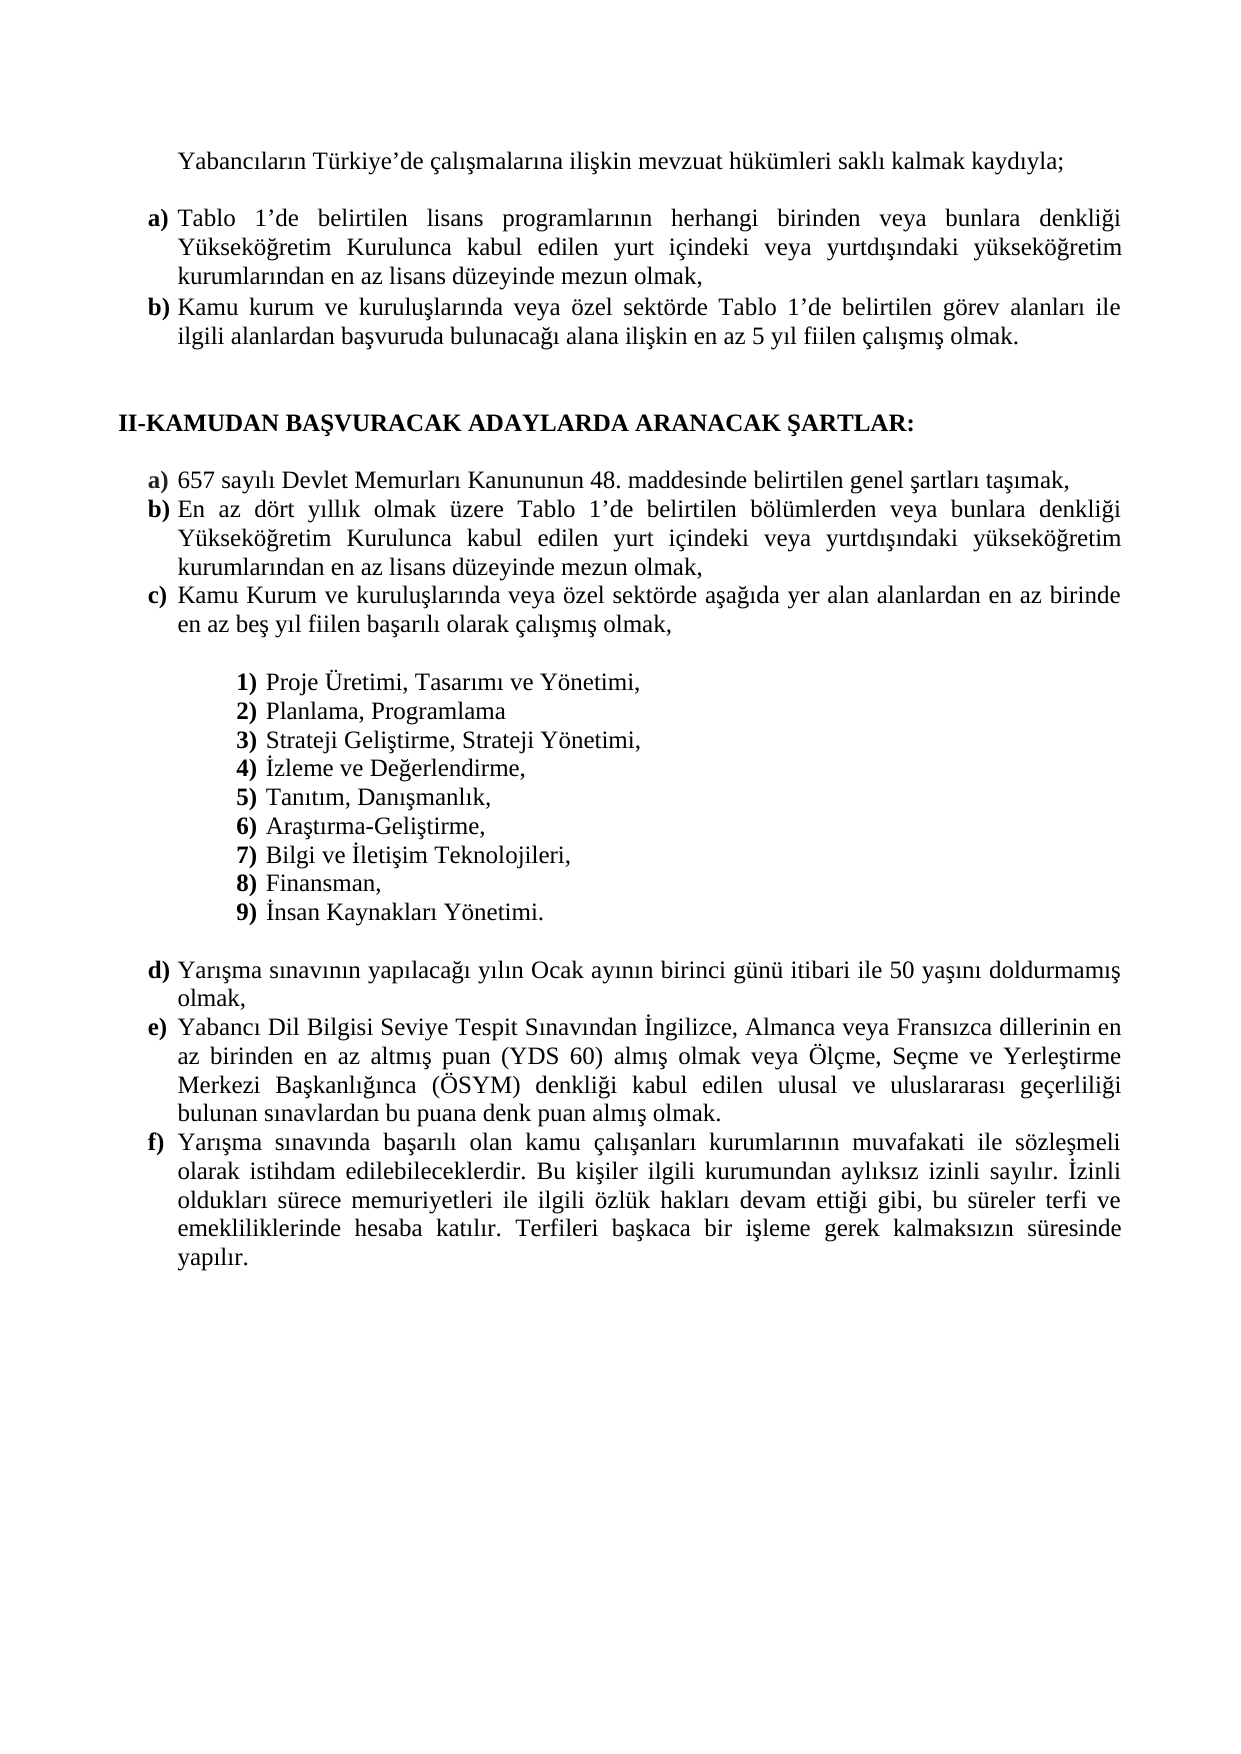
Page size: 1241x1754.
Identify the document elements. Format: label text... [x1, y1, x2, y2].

list Tanıtım, Danışmanlık, [207, 782, 1122, 811]
list Kamu kurum ve kuruluşlarında veya özel sektörde Tablo 1’de belirtilen görev alanları ile ilgili alanlardan başvuruda bulunacağı alana ilişkin en az 5 yıl fiilen çalışmış olmak. [148, 292, 1122, 350]
list Tablo 1’de belirtilen lisans programlarının herhangi birinden veya bunlara denkliği Yükseköğretim Kurulunca kabul edilen yurt içindeki veya yurtdışındaki yükseköğretim kurumlarından en az lisans düzeyinde mezun olmak, [148, 203, 1122, 289]
list Kamu Kurum ve kuruluşlarında veya özel sektörde aşağıda yer alan alanlardan en az birinde en az beş yıl fiilen başarılı olarak çalışmış olmak, [148, 581, 1122, 638]
subtitle 657 sayılı Devlet Memurları Kanununun 48. maddesinde belirtilen genel şartları taşımak, [148, 466, 1122, 494]
list Araştırma-Geliştirme, [207, 811, 1122, 840]
list Strateji Geliştirme, Strateji Yönetimi, [207, 725, 1122, 753]
text II-KAMUDAN BAŞVURACAK ADAYLARDA ARANACAK ŞARTLAR: [118, 408, 1122, 436]
list Yarışma sınavının yapılacağı yılın Ocak ayının birinci günü itibari ile 50 yaşını doldurmamış olmak, [148, 955, 1122, 1012]
list Proje Üretimi, Tasarımı ve Yönetimi, [207, 667, 1122, 696]
list Yarışma sınavında başarılı olan kamu çalışanları kurumlarının muvafakati ile sözleşmeli olarak istihdam edilebileceklerdir. Bu kişiler ilgili kurumundan aylıksız izinli sayılır. İzinli oldukları sürece memuriyetleri ile ilgili özlük hakları devam ettiği gibi, bu süreler terfi ve emekliliklerinde hesaba katılır. Terfileri başkaca bir işleme gerek kalmaksızın süresinde yapılır. [148, 1127, 1122, 1271]
list Planlama, Programlama [207, 696, 1122, 725]
list Bilgi ve İletişim Teknolojileri, [207, 840, 1122, 868]
list Finansman, [207, 868, 1122, 897]
list Yabancı Dil Bilgisi Seviye Tespit Sınavından İngilizce, Almanca veya Fransızca dillerinin en az birinden en az altmış puan (YDS 60) almış olmak veya Ölçme, Seçme ve Yerleştirme Merkezi Başkanlığınca (ÖSYM) denkliği kabul edilen ulusal ve uluslararası geçerliliği bulunan sınavlardan bu puana denk puan almış olmak. [148, 1012, 1122, 1127]
text Yabancıların Türkiye’de çalışmalarına ilişkin mevzuat hükümleri saklı kalmak kaydıyla; [177, 146, 1122, 174]
list İzleme ve Değerlendirme, [207, 753, 1122, 782]
list İnsan Kaynakları Yönetimi. [207, 897, 1122, 926]
